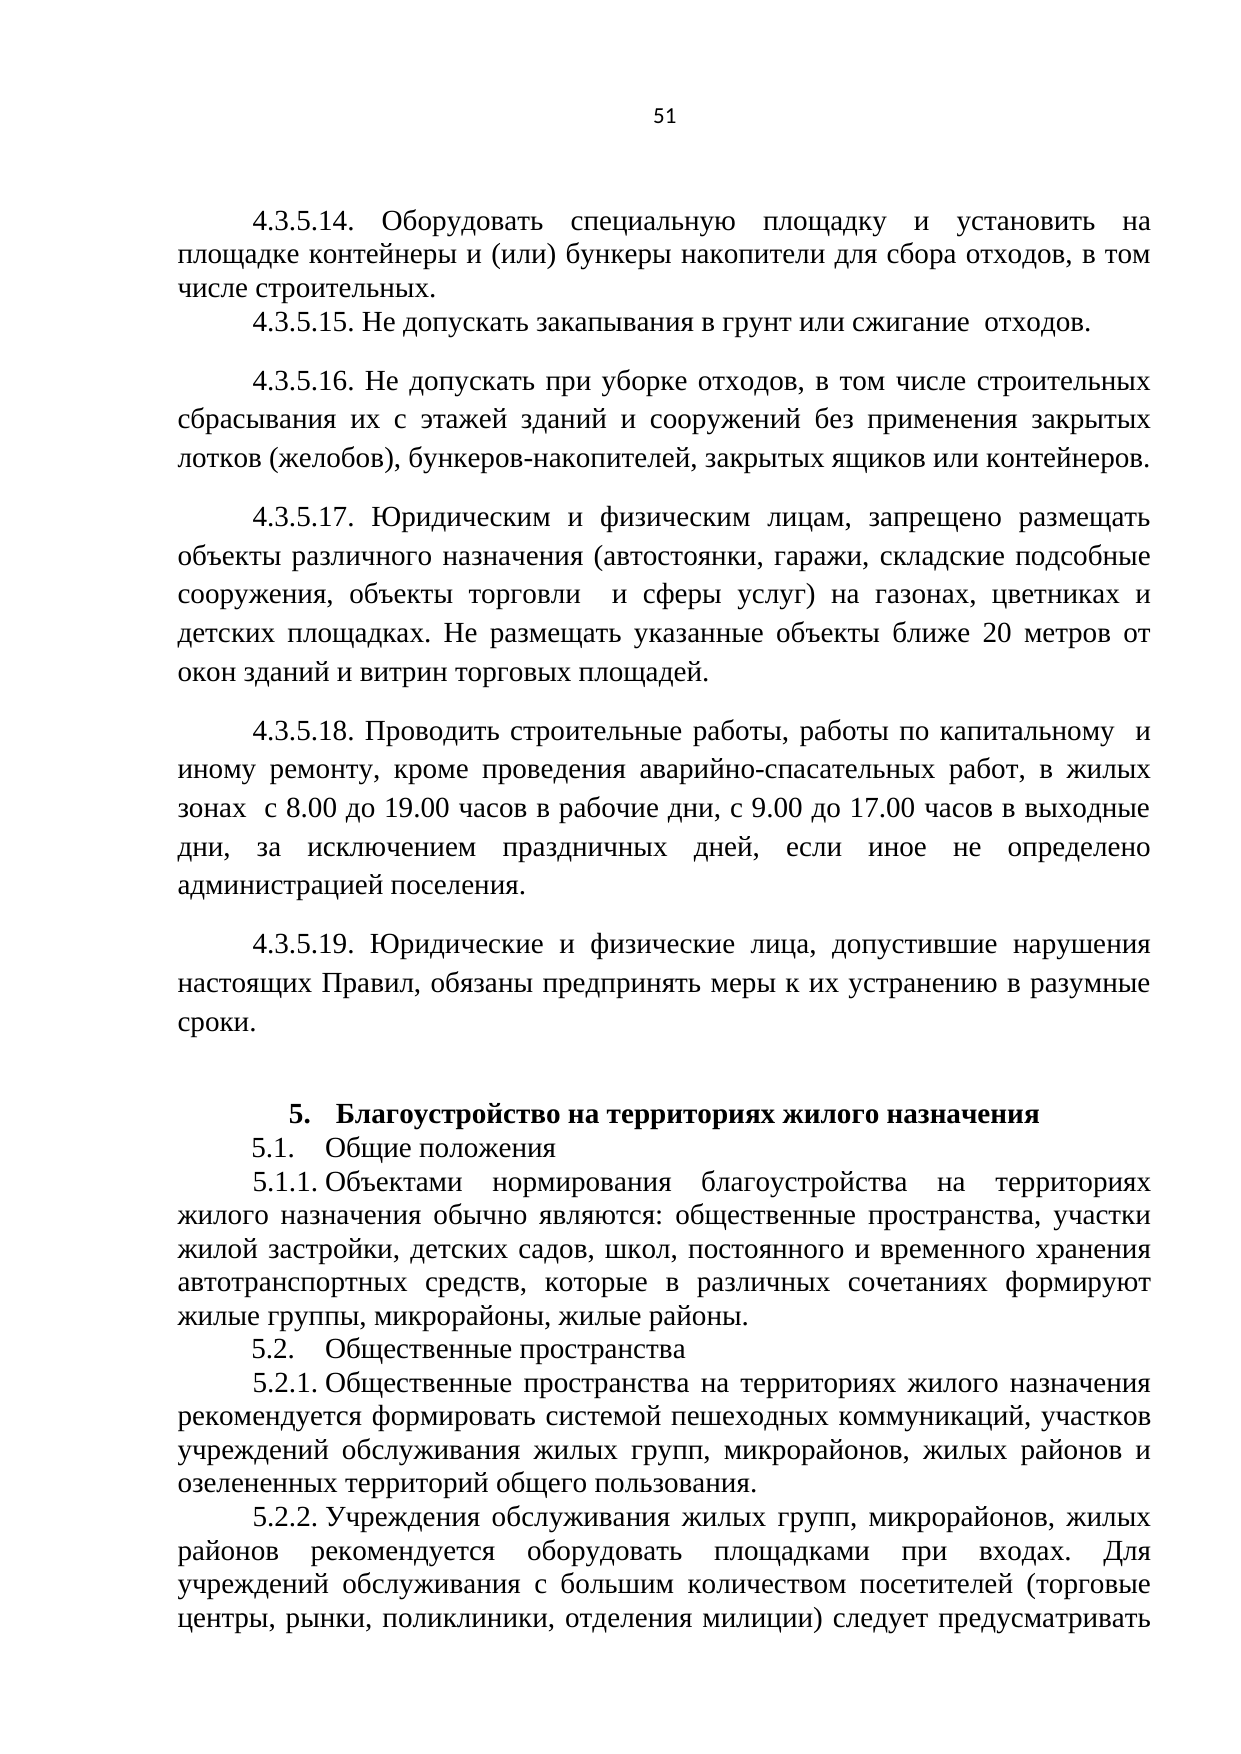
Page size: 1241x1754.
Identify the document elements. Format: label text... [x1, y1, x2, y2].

list Общие положения [177, 1130, 1152, 1164]
text 4.3.5.19. Юридические и физические лица, допустившие нарушения настоящих Правил, обязаны предпринять меры к их устранению в разумные сроки. [177, 927, 1152, 1037]
list Благоустройство на территориях жилого назначения [177, 1097, 1152, 1130]
text 4.3.5.15. Не допускать закапывания в грунт или сжигание отходов. [177, 304, 1152, 337]
text 4.3.5.14. Оборудовать специальную площадку и установить на площадке контейнеры и (или) бункеры накопители для сбора отходов, в том числе строительных. [177, 203, 1152, 304]
list Общественные пространства [177, 1331, 1152, 1365]
list Объектами нормирования благоустройства на территориях жилого назначения обычно являются: общественные пространства, участки жилой застройки, детских садов, школ, постоянного и временного хранения автотранспортных средств, которые в различных сочетаниях формируют жилые группы, микрорайоны, жилые районы. [177, 1164, 1152, 1331]
list Общественные пространства на территориях жилого назначения рекомендуется формировать системой пешеходных коммуникаций, участков учреждений обслуживания жилых групп, микрорайонов, жилых районов и озелененных территорий общего пользования. [177, 1365, 1152, 1499]
text 4.3.5.18. Проводить строительные работы, работы по капитальному и иному ремонту, кроме проведения аварийно-спасательных работ, в жилых зонах с 8.00 до 19.00 часов в рабочие дни, с 9.00 до 17.00 часов в выходные дни, за исключением праздничных дней, если иное не определено администрацией поселения. [177, 713, 1152, 901]
text 4.3.5.16. Не допускать при уборке отходов, в том числе строительных сбрасывания их с этажей зданий и сооружений без применения закрытых лотков (желобов), бункеров-накопителей, закрытых ящиков или контейнеров. [177, 363, 1152, 474]
text 4.3.5.17. Юридическим и физическим лицам, запрещено размещать объекты различного назначения (автостоянки, гаражи, складские подсобные сооружения, объекты торговли и сферы услуг) на газонах, цветниках и детских площадках. Не размещать указанные объекты ближе 20 метров от окон зданий и витрин торговых площадей. [177, 499, 1152, 687]
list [177, 1499, 1152, 1633]
